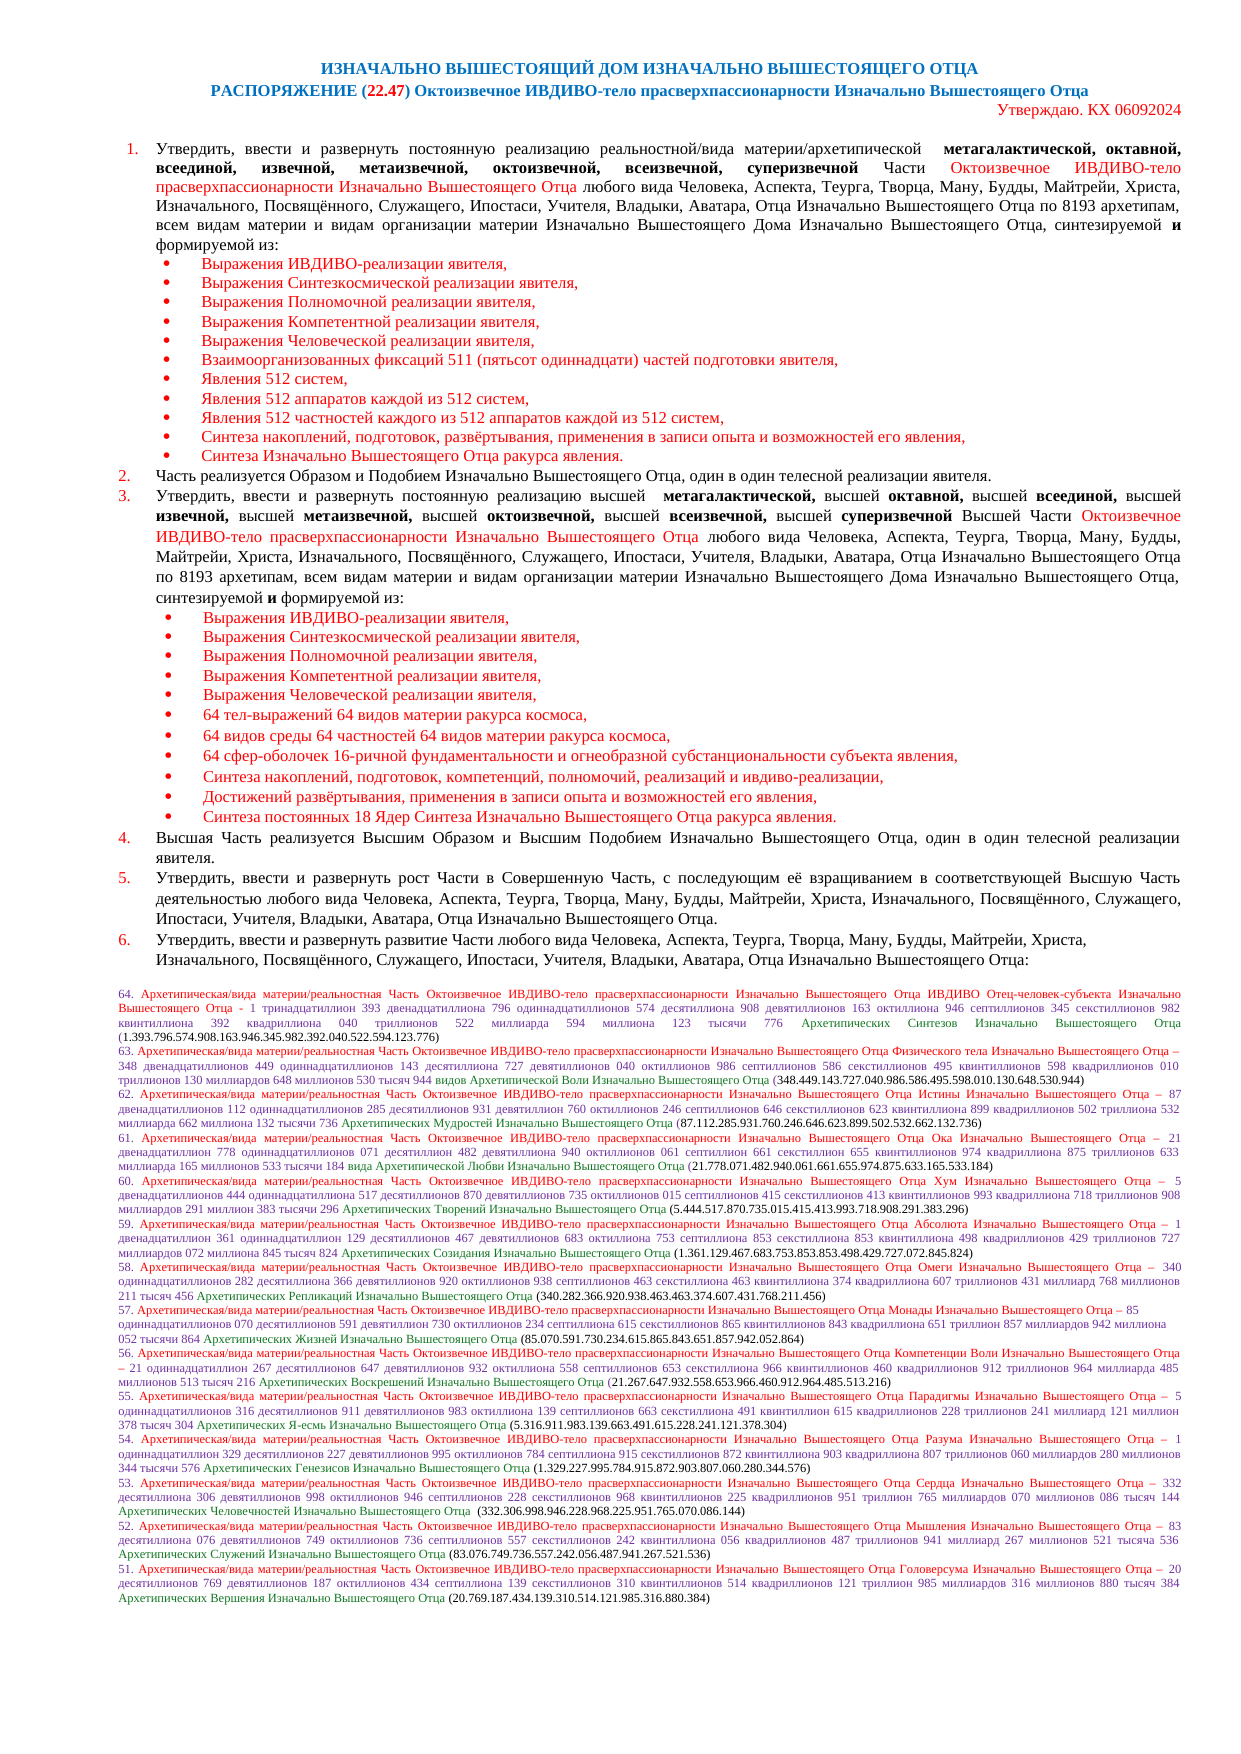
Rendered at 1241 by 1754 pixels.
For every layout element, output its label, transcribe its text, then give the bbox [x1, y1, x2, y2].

list Синтеза накоплений, подготовок, компетенций, полномочий, реализаций и ивдиво-реализации, [165, 766, 1181, 786]
list 64 тел-выражений 64 видов материи ракурса космоса, [165, 705, 1181, 724]
text 56. Архетипическая/вида материи/реальностная Часть Октоизвечное ИВДИВО-тело прасверхпассионарности Изначально Вышестоящего Отца Компетенции Воли Изначально Вышестоящего Отца – 21 одиннадцатиллион 267 десятиллионов 647 девятиллионов 932 октиллиона 558 септиллионов 653 секстиллиона 966 квинтиллионов 460 квадриллионов 912 триллионов 964 миллиарда 485 миллионов 513 тысяч 216 Архетипических Воскрешений Изначально Вышестоящего Отца (21.267.647.932.558.653.966.460.912.964.485.513.216) [118, 1346, 1181, 1389]
subtitle РАСПОРЯЖЕНИЕ (22.47) Октоизвечное ИВДИВО-тело прасверхпассионарности Изначально Вышестоящего Отца [118, 81, 1181, 100]
list Взаимоорганизованных фиксаций 511 (пятьсот одиннадцати) частей подготовки явителя, [163, 350, 1181, 369]
text 55. Архетипическая/вида материи/реальностная Часть Октоизвечное ИВДИВО-тело прасверхпассионарности Изначально Вышестоящего Отца Парадигмы Изначально Вышестоящего Отца – 5 одиннадцатиллионов 316 десятиллионов 911 девятиллионов 983 октиллиона 139 септиллионов 663 секстиллиона 491 квинтиллион 615 квадриллионов 228 триллионов 241 миллиард 121 миллион 378 тысяч 304 Архетипических Я-есмь Изначально Вышестоящего Отца (5.316.911.983.139.663.491.615.228.241.121.378.304) [118, 1389, 1181, 1432]
text 60. Архетипическая/вида материи/реальностная Часть Октоизвечное ИВДИВО-тело прасверхпассионарности Изначально Вышестоящего Отца Хум Изначально Вышестоящего Отца – 5 двенадцатиллионов 444 одиннадцатиллиона 517 десятиллионов 870 девятиллионов 735 октиллионов 015 септиллионов 415 секстиллионов 413 квинтиллионов 993 квадриллиона 718 триллионов 908 миллиардов 291 миллион 383 тысячи 296 Архетипических Творений Изначально Вышестоящего Отца (5.444.517.870.735.015.415.413.993.718.908.291.383.296) [118, 1173, 1181, 1217]
list Выражения Человеческой реализации явителя, [163, 331, 1181, 350]
list Утвердить, ввести и развернуть развитие Части любого вида Человека, Аспекта, Теурга, Творца, Ману, Будды, Майтрейи, Христа, Изначального, Посвящённого, Служащего, Ипостаси, Учителя, Владыки, Аватара, Отца Изначально Вышестоящего Отца: [118, 929, 1181, 969]
list 64 сфер-оболочек 16-ричной фундаментальности и огнеобразной субстанциональности субъекта явления, [165, 746, 1181, 765]
list Выражения Человеческой реализации явителя, [165, 685, 1181, 704]
list Выражения Компетентной реализации явителя, [165, 666, 1181, 685]
list Высшая Часть реализуется Высшим Образом и Высшим Подобием Изначально Вышестоящего Отца, один в один телесной реализации явителя. [118, 828, 1181, 867]
text 54. Архетипическая/вида материи/реальностная Часть Октоизвечное ИВДИВО-тело прасверхпассионарности Изначально Вышестоящего Отца Разума Изначально Вышестоящего Отца – 1 одиннадцатиллион 329 десятиллионов 227 девятиллионов 995 октиллионов 784 септиллиона 915 секстиллионов 872 квинтиллиона 903 квадриллиона 807 триллионов 060 миллиардов 280 миллионов 344 тысячи 576 Архетипических Генезисов Изначально Вышестоящего Отца (1.329.227.995.784.915.872.903.807.060.280.344.576) [118, 1432, 1181, 1475]
list Утвердить, ввести и развернуть рост Части в Совершенную Часть, с последующим её взращиванием в соответствующей Высшую Часть деятельностью любого вида Человека, Аспекта, Теурга, Творца, Ману, Будды, Майтрейи, Христа, Изначального, Посвящённого, Служащего, Ипостаси, Учителя, Владыки, Аватара, Отца Изначально Вышестоящего Отца. [118, 868, 1181, 928]
text 62. Архетипическая/вида материи/реальностная Часть Октоизвечное ИВДИВО-тело прасверхпассионарности Изначально Вышестоящего Отца Истины Изначально Вышестоящего Отца – 87 двенадцатиллионов 112 одиннадцатиллионов 285 десятиллионов 931 девятиллион 760 октиллионов 246 септиллионов 646 секстиллионов 623 квинтиллиона 899 квадриллионов 502 триллиона 532 миллиарда 662 миллиона 132 тысячи 736 Архетипических Мудростей Изначально Вышестоящего Отца (87.112.285.931.760.246.646.623.899.502.532.662.132.736) [118, 1087, 1181, 1130]
list Синтеза постоянных 18 Ядер Синтеза Изначально Вышестоящего Отца ракурса явления. [165, 807, 1181, 827]
list Утвердить, ввести и развернуть постоянную реализацию реальностной/вида материи/архетипической метагалактической, октавной, всеединой, извечной, метаизвечной, октоизвечной, всеизвечной, суперизвечной Части Октоизвечное ИВДИВО-тело прасверхпассионарности Изначально Вышестоящего Отца любого вида Человека, Аспекта, Теурга, Творца, Ману, Будды, Майтрейи, Христа, Изначального, Посвящённого, Служащего, Ипостаси, Учителя, Владыки, Аватара, Отца Изначально Вышестоящего Отца по 8193 архетипам, всем видам материи и видам организации материи Изначально Вышестоящего Дома Изначально Вышестоящего Отца, синтезируемой и формируемой из: [126, 138, 1181, 253]
list Выражения Полномочной реализации явителя, [163, 292, 1181, 311]
text 57. Архетипическая/вида материи/реальностная Часть Октоизвечное ИВДИВО-тело прасверхпассионарности Изначально Вышестоящего Отца Монады Изначально Вышестоящего Отца – 85 одиннадцатиллионов 070 десятиллионов 591 девятиллион 730 октиллионов 234 септиллиона 615 секстиллионов 865 квинтиллионов 843 квадриллиона 651 триллион 857 миллиардов 942 миллиона 052 тысячи 864 Архетипических Жизней Изначально Вышестоящего Отца (85.070.591.730.234.615.865.843.651.857.942.052.864) [118, 1303, 1181, 1346]
text 51. Архетипическая/вида материи/реальностная Часть Октоизвечное ИВДИВО-тело прасверхпассионарности Изначально Вышестоящего Отца Головерсума Изначально Вышестоящего Отца – 20 десятиллионов 769 девятиллионов 187 октиллионов 434 септиллиона 139 секстиллионов 310 квинтиллионов 514 квадриллионов 121 триллион 985 миллиардов 316 миллионов 880 тысяч 384 Архетипических Вершения Изначально Вышестоящего Отца (20.769.187.434.139.310.514.121.985.316.880.384) [118, 1562, 1181, 1605]
list Утвердить, ввести и развернуть постоянную реализацию высшей метагалактической, высшей октавной, высшей всеединой, высшей извечной, высшей метаизвечной, высшей октоизвечной, высшей всеизвечной, высшей суперизвечной Высшей Части Октоизвечное ИВДИВО-тело прасверхпассионарности Изначально Вышестоящего Отца любого вида Человека, Аспекта, Теурга, Творца, Ману, Будды, Майтрейи, Христа, Изначального, Посвящённого, Служащего, Ипостаси, Учителя, Владыки, Аватара, Отца Изначально Вышестоящего Отца по 8193 архетипам, всем видам материи и видам организации материи Изначально Вышестоящего Дома Изначально Вышестоящего Отца, синтезируемой и формируемой из: [118, 486, 1181, 607]
list Выражения Полномочной реализации явителя, [165, 646, 1181, 666]
list Достижений развёртывания, применения в записи опыта и возможностей его явления, [165, 787, 1181, 806]
text 63. Архетипическая/вида материи/реальностная Часть Октоизвечное ИВДИВО-тело прасверхпассионарности Изначально Вышестоящего Отца Физического тела Изначально Вышестоящего Отца – 348 двенадцатиллионов 449 одиннадцатиллионов 143 десятиллиона 727 девятиллионов 040 октиллионов 986 септиллионов 586 секстиллионов 495 квинтиллионов 598 квадриллионов 010 триллионов 130 миллиардов 648 миллионов 530 тысяч 944 видов Архетипической Воли Изначально Вышестоящего Отца (348.449.143.727.040.986.586.495.598.010.130.648.530.944) [118, 1044, 1181, 1087]
list Явления 512 аппаратов каждой из 512 систем, [163, 388, 1181, 408]
list Синтеза Изначально Вышестоящего Отца ракурса явления. [163, 446, 1181, 466]
text Утверждаю. КХ 06092024 [118, 100, 1181, 119]
text 61. Архетипическая/вида материи/реальностная Часть Октоизвечное ИВДИВО-тело прасверхпассионарности Изначально Вышестоящего Отца Ока Изначально Вышестоящего Отца – 21 двенадцатиллион 778 одиннадцатиллионов 071 десятиллион 482 девятиллиона 940 октиллионов 061 септиллион 661 секстиллион 655 квинтиллионов 974 квадриллиона 875 триллионов 633 миллиарда 165 миллионов 533 тысячи 184 вида Архетипической Любви Изначально Вышестоящего Отца (21.778.071.482.940.061.661.655.974.875.633.165.533.184) [118, 1130, 1181, 1173]
text 53. Архетипическая/вида материи/реальностная Часть Октоизвечное ИВДИВО-тело прасверхпассионарности Изначально Вышестоящего Отца Сердца Изначально Вышестоящего Отца – 332 десятиллиона 306 девятиллионов 998 октиллионов 946 септиллионов 228 секстиллионов 968 квинтиллионов 225 квадриллионов 951 триллион 765 миллиардов 070 миллионов 086 тысяч 144 Архетипических Человечностей Изначально Вышестоящего Отца (332.306.998.946.228.968.225.951.765.070.086.144) [118, 1475, 1181, 1518]
list Выражения Компетентной реализации явителя, [163, 311, 1181, 331]
list Выражения ИВДИВО-реализации явителя, [163, 253, 1181, 273]
list Выражения Синтезкосмической реализации явителя, [163, 273, 1181, 292]
list 64 видов среды 64 частностей 64 видов материи ракурса космоса, [165, 726, 1181, 745]
list Синтеза накоплений, подготовок, развёртывания, применения в записи опыта и возможностей его явления, [163, 427, 1181, 446]
list Выражения Синтезкосмической реализации явителя, [165, 627, 1181, 646]
list Часть реализуется Образом и Подобием Изначально Вышестоящего Отца, один в один телесной реализации явителя. [118, 466, 1181, 485]
list Явления 512 систем, [163, 369, 1181, 388]
list Явления 512 частностей каждого из 512 аппаратов каждой из 512 систем, [163, 408, 1181, 427]
text 64. Архетипическая/вида материи/реальностная Часть Октоизвечное ИВДИВО-тело прасверхпассионарности Изначально Вышестоящего Отца ИВДИВО Отец-человек-субъекта Изначально Вышестоящего Отца - 1 тринадцатиллион 393 двенадцатиллиона 796 одиннадцатиллионов 574 десятиллиона 908 девятиллионов 163 октиллиона 946 септиллионов 345 секстиллионов 982 квинтиллиона 392 квадриллиона 040 триллионов 522 миллиарда 594 миллиона 123 тысячи 776 Архетипических Синтезов Изначально Вышестоящего Отца (1.393.796.574.908.163.946.345.982.392.040.522.594.123.776) [118, 987, 1181, 1044]
text 52. Архетипическая/вида материи/реальностная Часть Октоизвечное ИВДИВО-тело прасверхпассионарности Изначально Вышестоящего Отца Мышления Изначально Вышестоящего Отца – 83 десятиллиона 076 девятиллионов 749 октиллионов 736 септиллионов 557 секстиллионов 242 квинтиллиона 056 квадриллионов 487 триллионов 941 миллиард 267 миллионов 521 тысяча 536 Архетипических Служений Изначально Вышестоящего Отца (83.076.749.736.557.242.056.487.941.267.521.536) [118, 1518, 1181, 1562]
text 58. Архетипическая/вида материи/реальностная Часть Октоизвечное ИВДИВО-тело прасверхпассионарности Изначально Вышестоящего Отца Омеги Изначально Вышестоящего Отца – 340 одиннадцатиллионов 282 десятиллиона 366 девятиллионов 920 октиллионов 938 септиллионов 463 секстиллиона 463 квинтиллиона 374 квадриллиона 607 триллионов 431 миллиард 768 миллионов 211 тысяч 456 Архетипических Репликаций Изначально Вышестоящего Отца (340.282.366.920.938.463.463.374.607.431.768.211.456) [118, 1260, 1181, 1303]
text ИЗНАЧАЛЬНО ВЫШЕСТОЯЩИЙ ДОМ ИЗНАЧАЛЬНО ВЫШЕСТОЯЩЕГО ОТЦА [118, 59, 1181, 78]
text 59. Архетипическая/вида материи/реальностная Часть Октоизвечное ИВДИВО-тело прасверхпассионарности Изначально Вышестоящего Отца Абсолюта Изначально Вышестоящего Отца – 1 двенадцатиллион 361 одиннадцатиллион 129 десятиллионов 467 девятиллионов 683 октиллиона 753 септиллиона 853 секстиллиона 853 квинтиллиона 498 квадриллионов 429 триллионов 727 миллиардов 072 миллиона 845 тысяч 824 Архетипических Созидания Изначально Вышестоящего Отца (1.361.129.467.683.753.853.853.498.429.727.072.845.824) [118, 1217, 1181, 1260]
list Выражения ИВДИВО-реализации явителя, [165, 608, 1181, 627]
